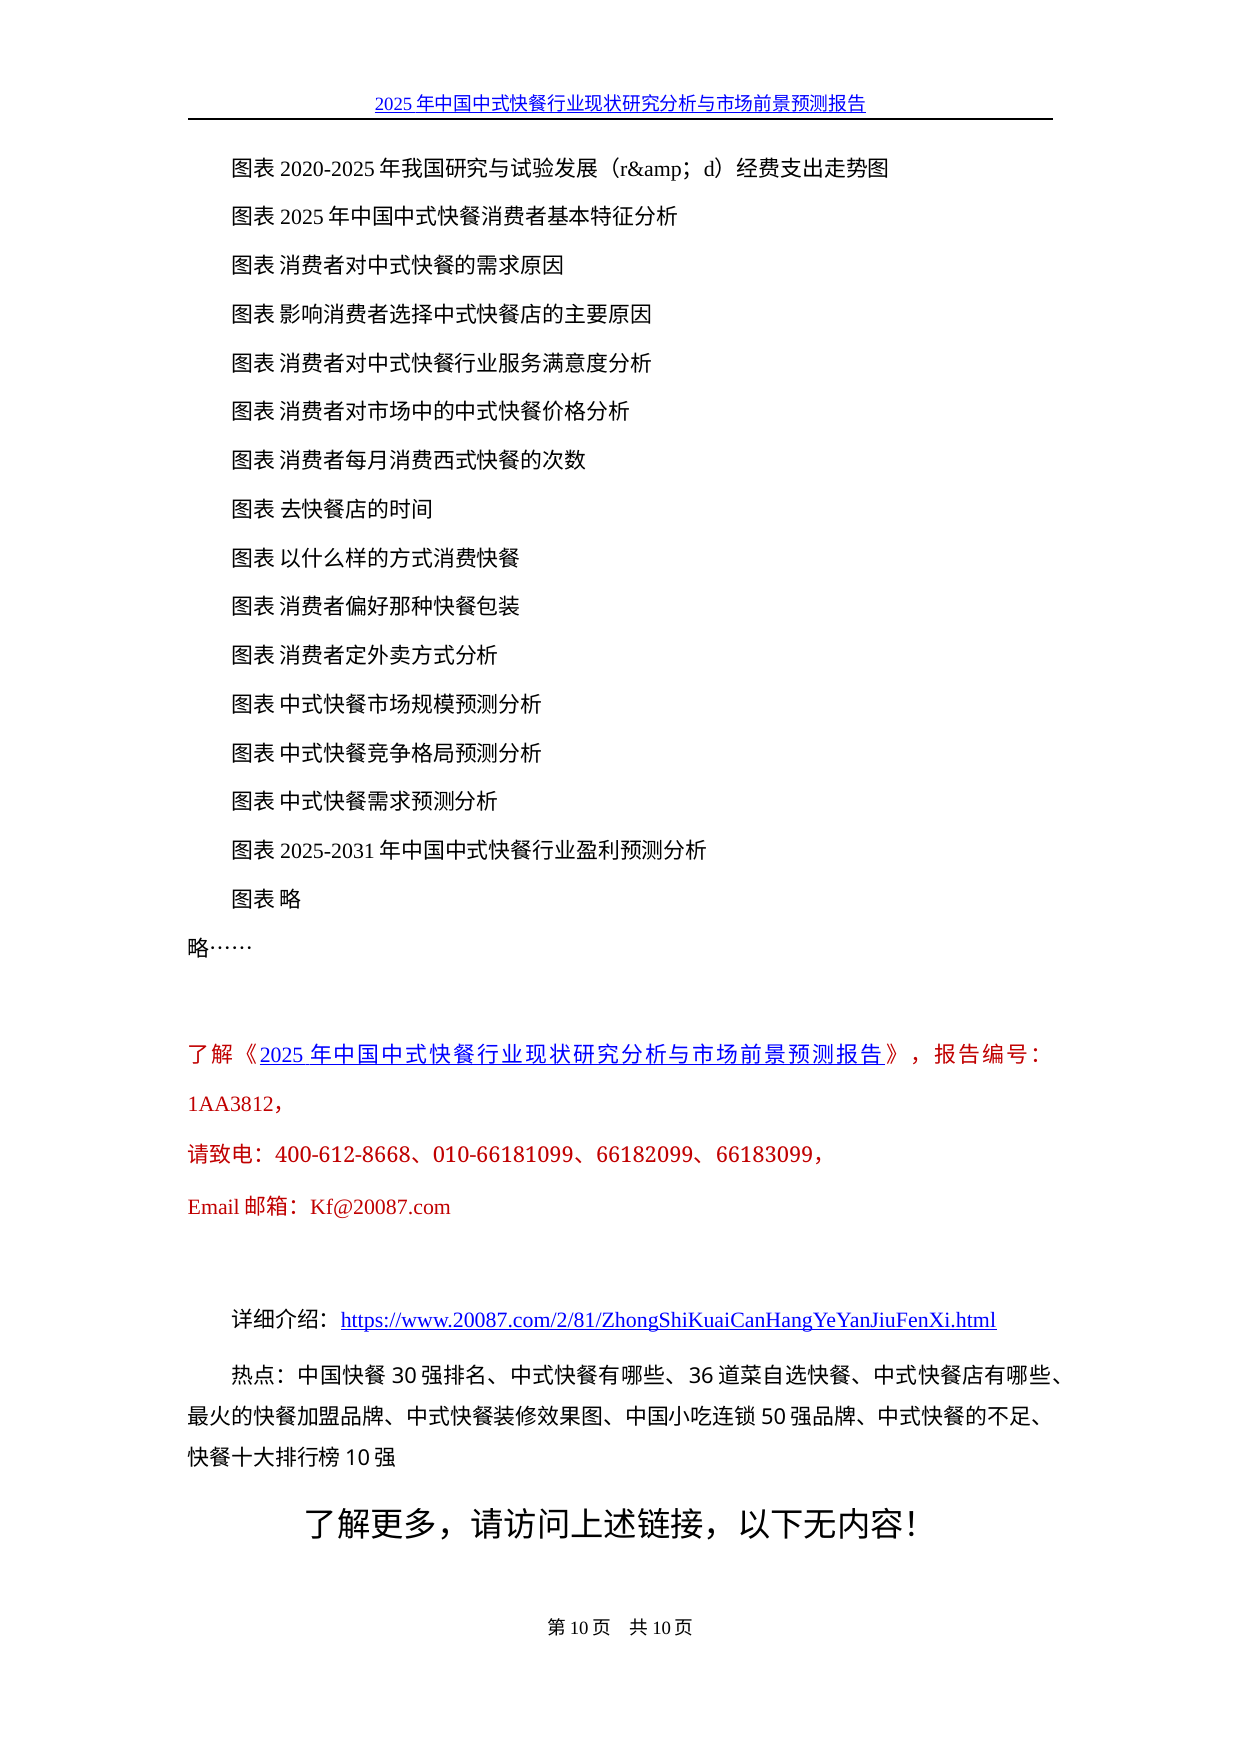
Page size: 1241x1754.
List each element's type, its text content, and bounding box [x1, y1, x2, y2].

text 了解《2025年中国中式快餐行业现状研究分析与市场前景预测报告》，报告编号：1AA3812， [187, 1037, 1053, 1118]
title 了解更多，请访问上述链接，以下无内容！ [187, 1489, 1053, 1554]
text 详细介绍：https://www.20087.com/2/81/ZhongShiKuaiCanHangYeYanJiuFenXi.html [187, 1301, 1053, 1334]
text 请致电：400-612-8668、010-66181099、66182099、66183099， [187, 1137, 1053, 1169]
text Email邮箱：Kf@20087.com [187, 1188, 1053, 1221]
text 热点：中国快餐30强排名、中式快餐有哪些、36道菜自选快餐、中式快餐店有哪些、最火的快餐加盟品牌、中式快餐装修效果图、中国小吃连锁50强品牌、中式快餐的不足、快餐十大排行榜10强 [187, 1358, 1053, 1472]
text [187, 150, 1053, 963]
